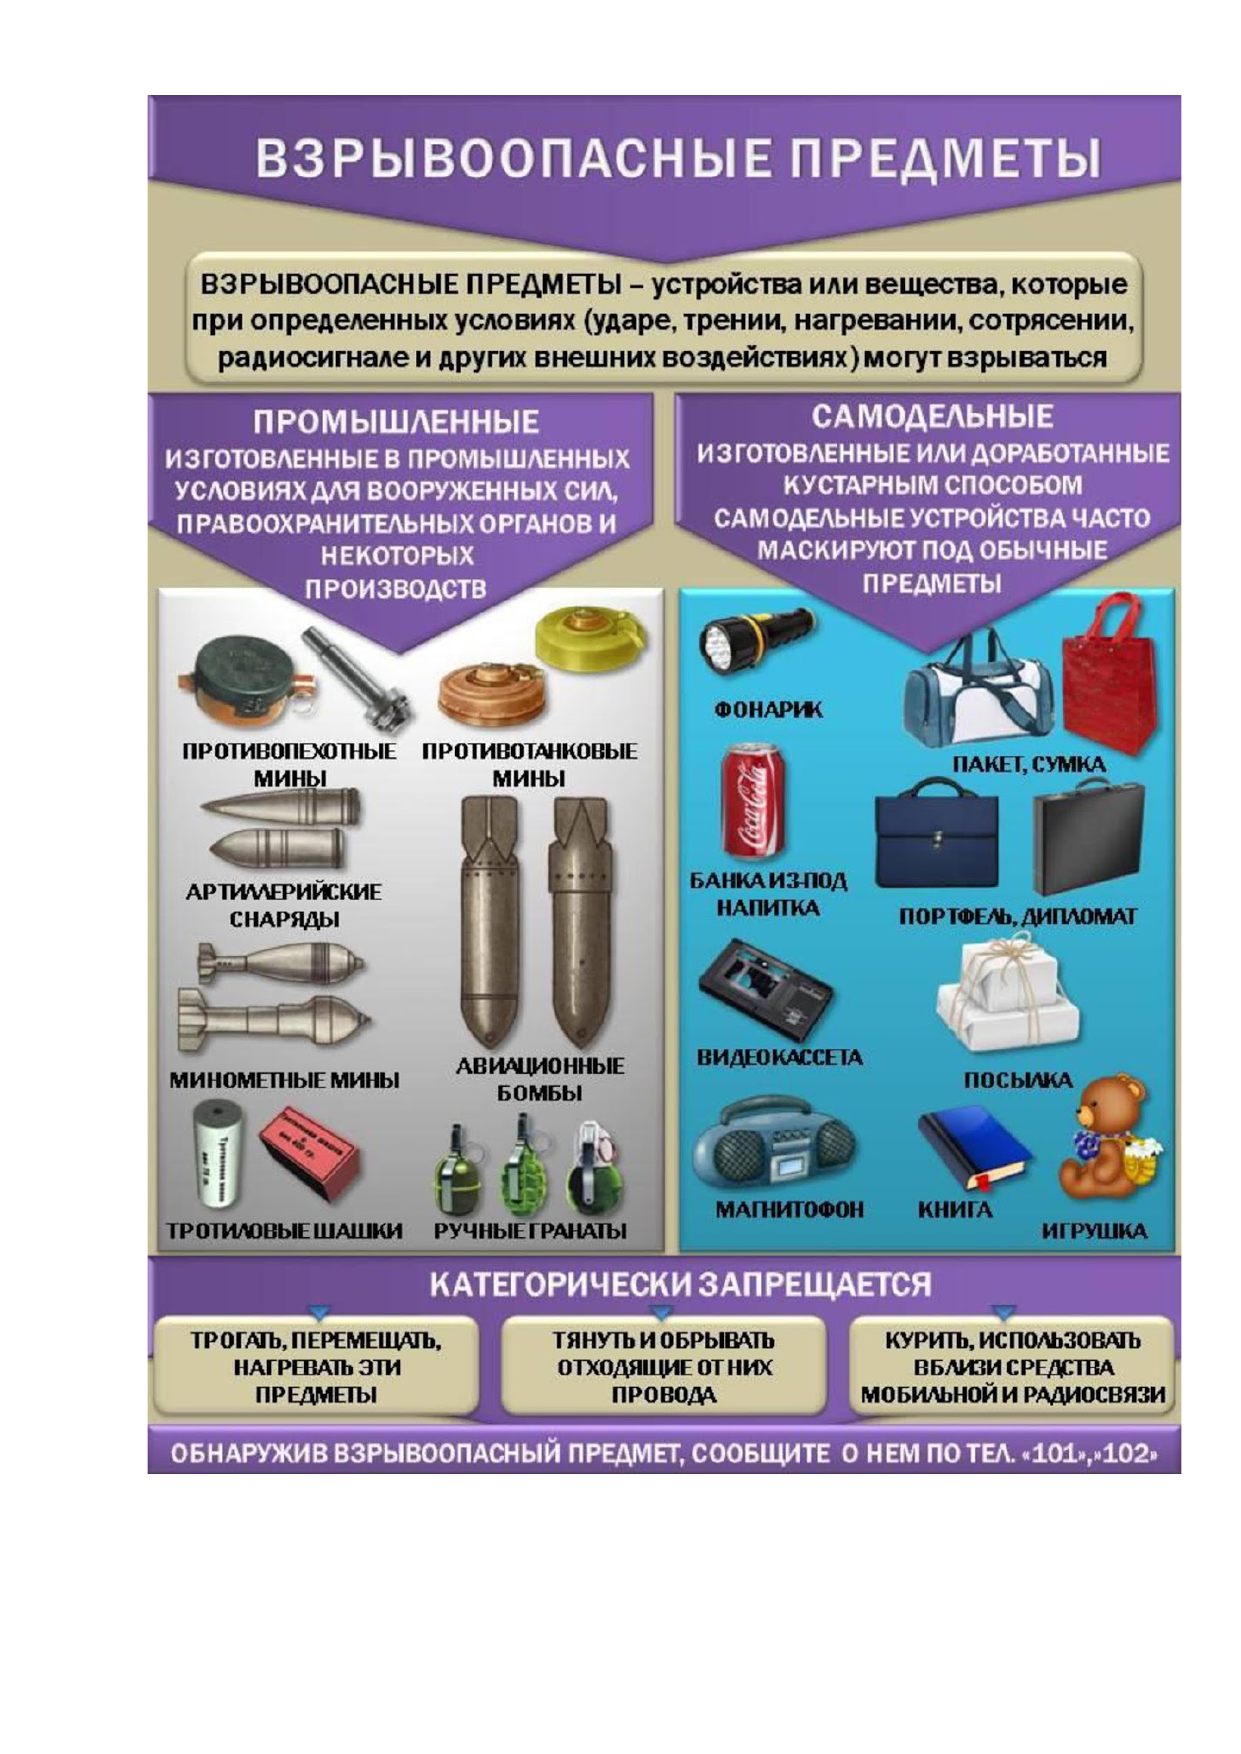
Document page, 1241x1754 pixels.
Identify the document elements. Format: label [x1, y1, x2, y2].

picture [147, 95, 1182, 1474]
